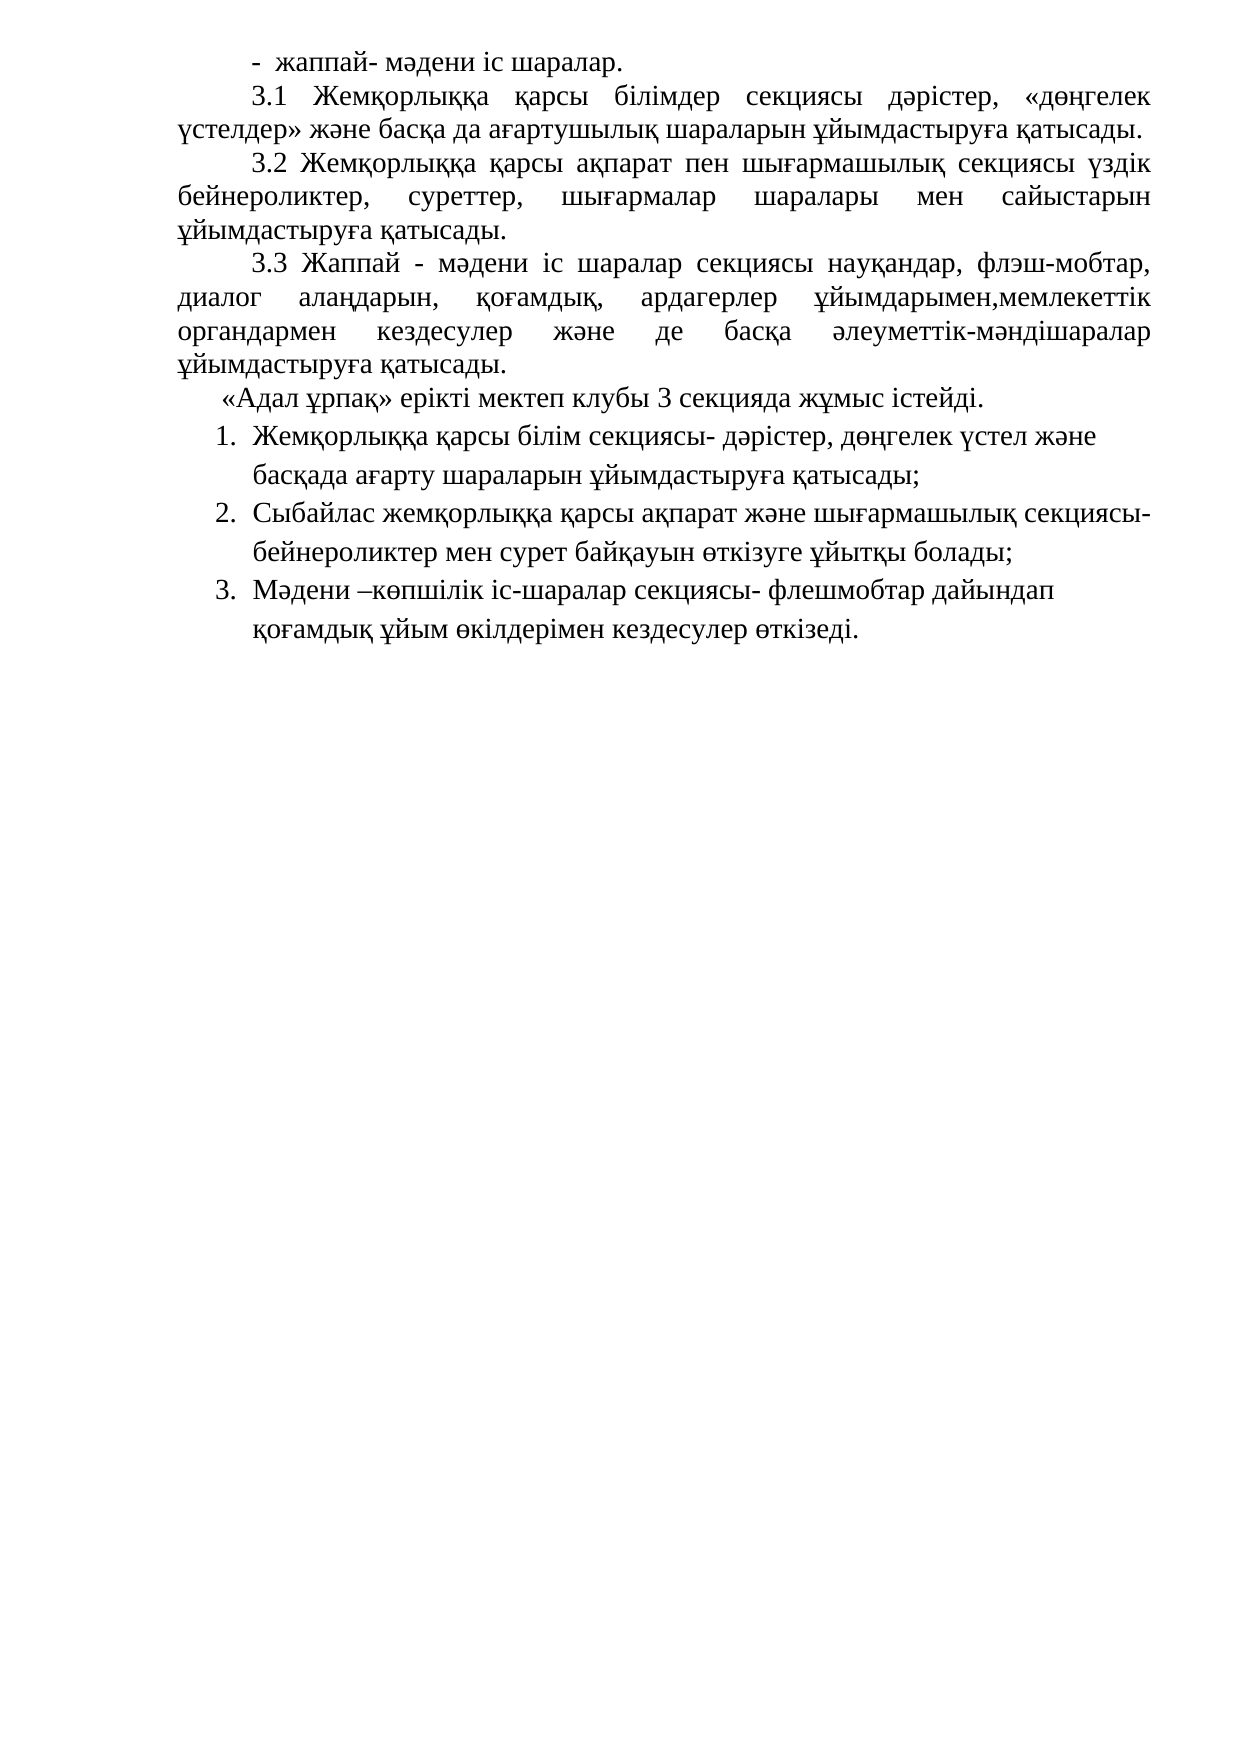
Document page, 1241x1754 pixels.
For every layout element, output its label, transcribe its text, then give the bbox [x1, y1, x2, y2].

text 3.2 Жемқорлыққа қарсы ақпарат пен шығармашылық секциясы үздік бейнероликтер, суреттер, шығармалар шаралары мен сайыстарын ұйымдастыруға қатысады. [177, 145, 1152, 246]
text «Адал ұрпақ» ерікті мектеп клубы 3 секцияда жұмыс істейді. [177, 380, 1152, 413]
list Мәдени –көпшілік іс-шаралар секциясы- флешмобтар дайындап қоғамдық ұйым өкілдерімен кездесулер өткізеді. [215, 572, 1152, 644]
text 3.3 Жаппай - мәдени іс шаралар секциясы науқандар, флэш-мобтар, диалог алаңдарын, қоғамдық, ардагерлер ұйымдарымен,мемлекеттік органдармен кездесулер және де басқа әлеуметтік-мәндішаралар ұйымдастыруға қатысады. [177, 246, 1152, 380]
list Жемқорлыққа қарсы білім секциясы- дәрістер, дөңгелек үстел және басқада ағарту шараларын ұйымдастыруға қатысады; [215, 418, 1152, 490]
list Сыбайлас жемқорлыққа қарсы ақпарат және шығармашылық секциясы-бейнероликтер мен сурет байқауын өткізуге ұйытқы болады; [215, 495, 1152, 567]
text 3.1 Жемқорлыққа қарсы білімдер секциясы дәрістер, «дөңгелек үстелдер» және басқа да ағартушылық шараларын ұйымдастыруға қатысады. [177, 78, 1152, 145]
text - жаппай- мәдени іс шаралар. [177, 44, 1152, 78]
